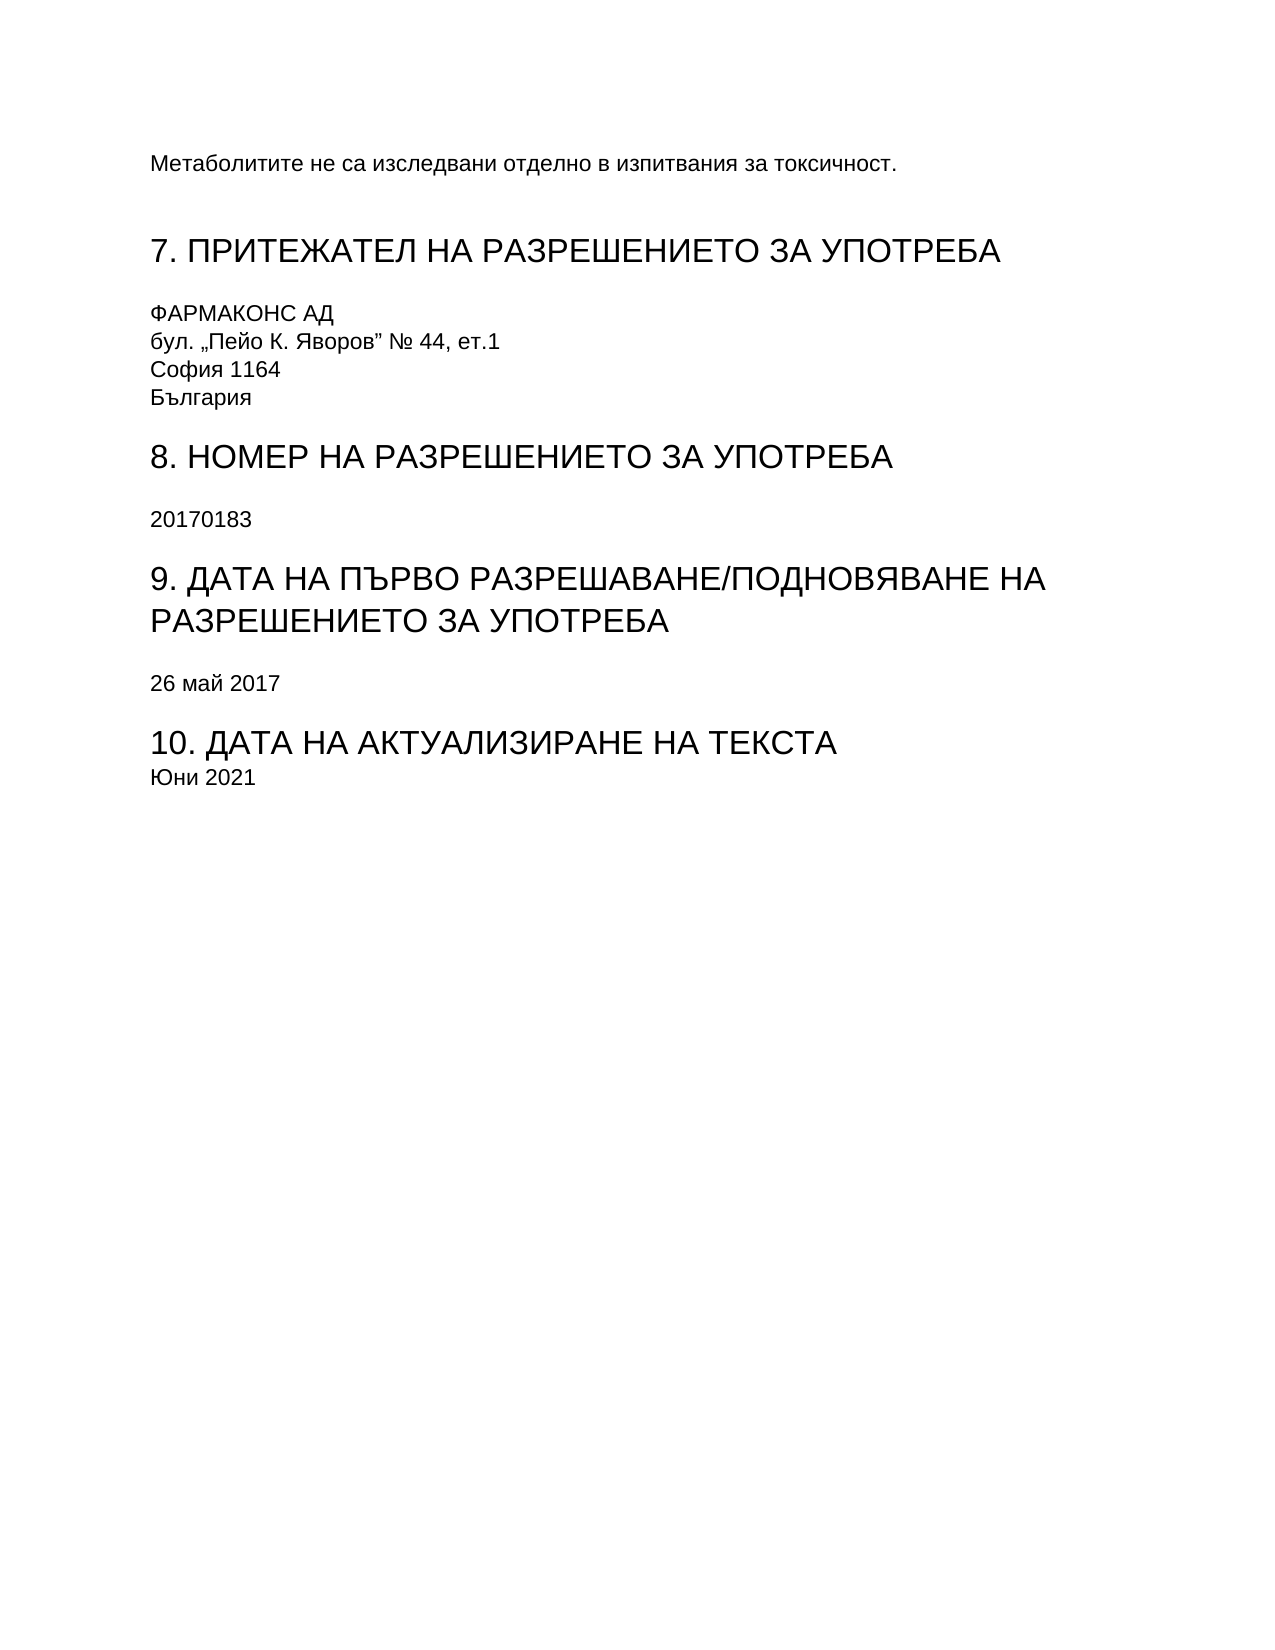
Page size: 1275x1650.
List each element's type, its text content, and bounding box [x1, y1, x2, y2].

text 26 май 2017 [150, 670, 1125, 696]
subtitle 7. ПРИТЕЖАТЕЛ НА РАЗРЕШЕНИЕТО ЗА УПОТРЕБА [150, 231, 1125, 269]
text България [150, 384, 1125, 410]
subtitle 10. ДАТА НА АКТУАЛИЗИРАНЕ НА ТЕКСТА [150, 723, 1125, 761]
subtitle 9. ДАТА НА ПЪРВО РАЗРЕШАВАНЕ/ПОДНОВЯВАНЕ НА РАЗРЕШЕНИЕТО ЗА УПОТРЕБА [150, 559, 1125, 639]
subtitle 8. НОМЕР НА РАЗРЕШЕНИЕТО ЗА УПОТРЕБА [150, 437, 1125, 475]
text Юни 2021 [150, 764, 1125, 791]
text бул. „Пейо К. Яворов” № 44, ет.1 [150, 328, 1125, 354]
text ФАРМАКОНС АД [150, 300, 1125, 327]
text София 1164 [150, 356, 1125, 382]
text Метаболитите не са изследвани отделно в изпитвания за токсичност. [150, 150, 1125, 176]
text 20170183 [150, 506, 1125, 533]
